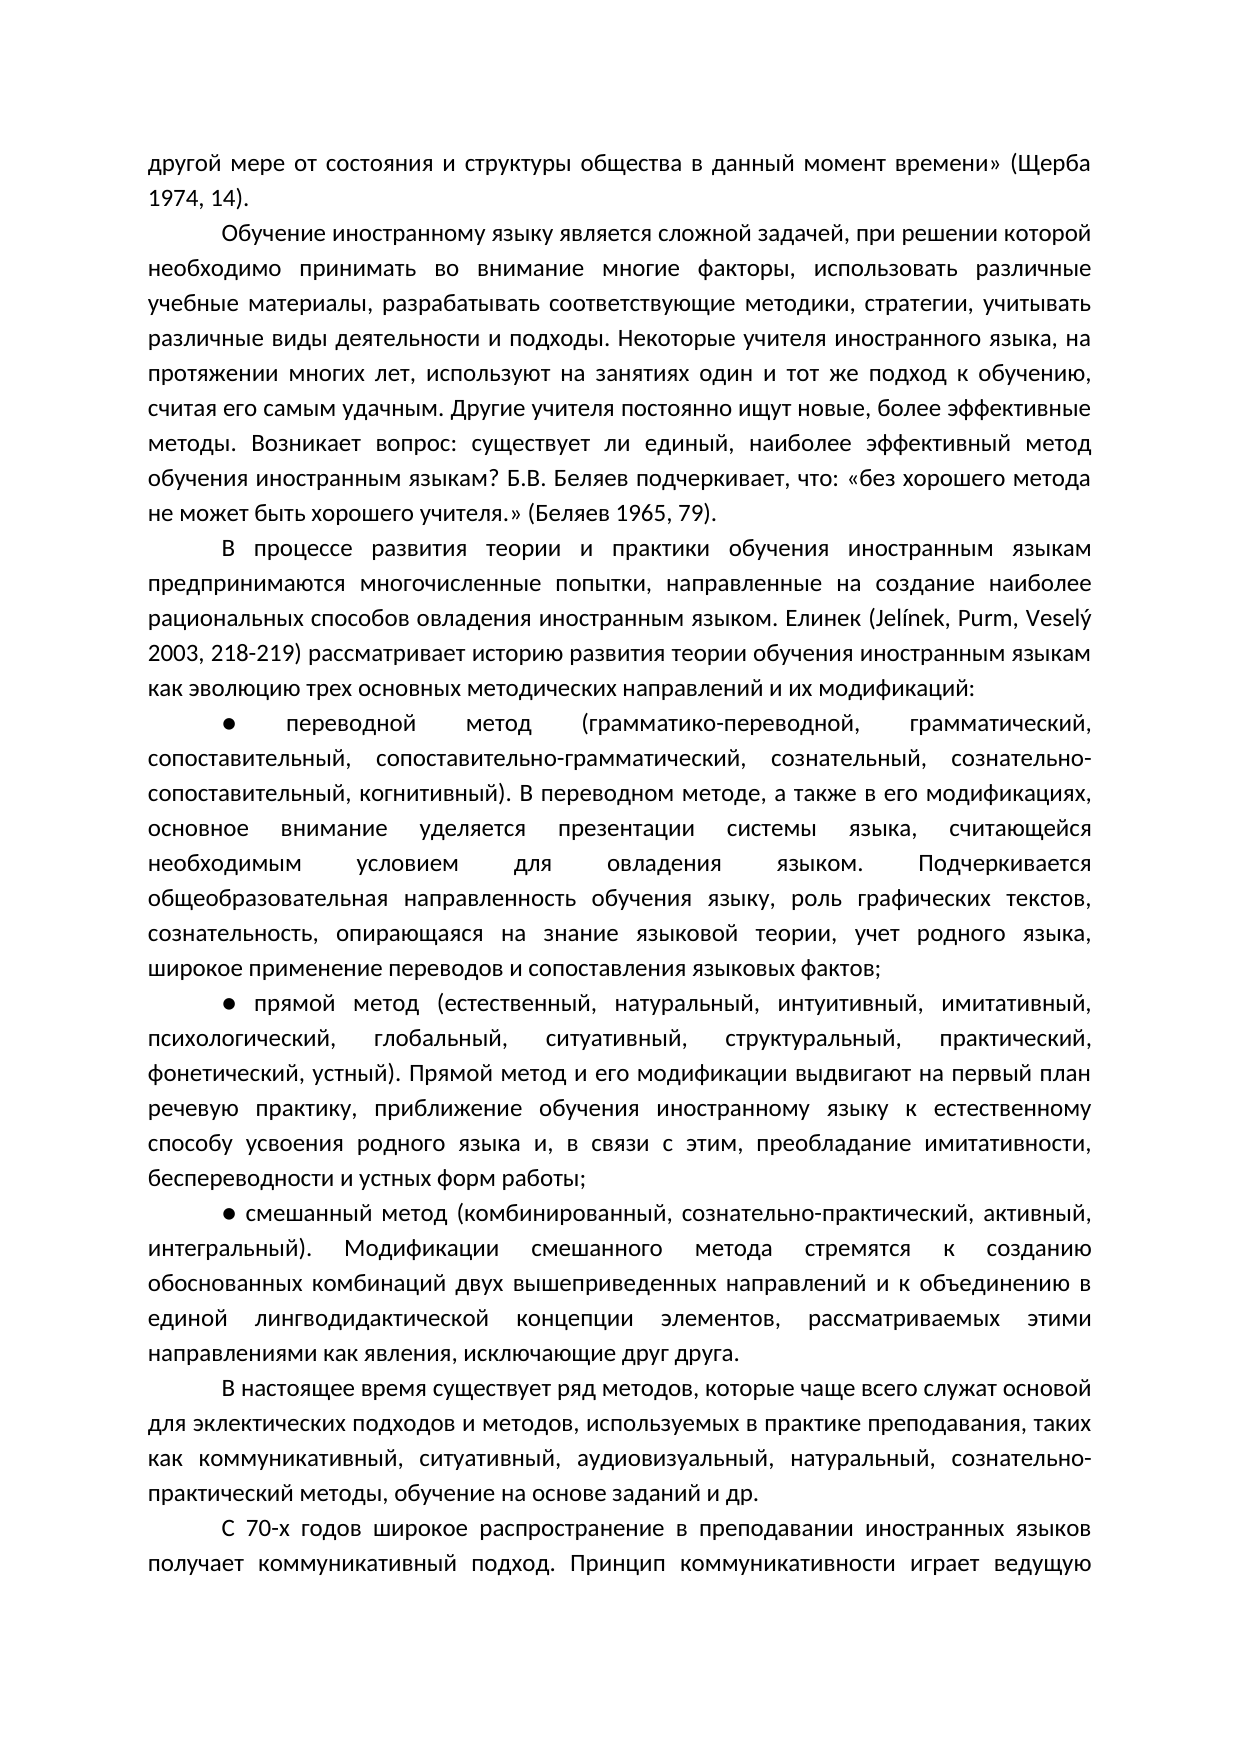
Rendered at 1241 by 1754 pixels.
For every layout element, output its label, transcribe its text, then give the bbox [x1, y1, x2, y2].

text В настоящее время существует ряд методов, которые чаще всего служат основой для эклектических подходов и методов, используемых в практике преподавания, таких как коммуникативный, ситуативный, аудиовизуальный, натуральный, сознательно-практический методы, обучение на основе заданий и др. [148, 1373, 1093, 1508]
text В процессе развития теории и практики обучения иностранным языкам предпринимаются многочисленные попытки, направленные на создание наиболее рациональных способов овладения иностранным языком. Елинек (Jelínek, Purm, Veselý 2003, 218-219) рассматривает историю развития теории обучения иностранным языкам как эволюцию трех основных методических направлений и их модификаций: [148, 533, 1093, 703]
text ● смешанный метод (комбинированный, сознательно-практический, активный, интегральный). Модификации смешанного метода стремятся к созданию обоснованных комбинаций двух вышеприведенных направлений и к объединению в единой лингводидактической концепции элементов, рассматриваемых этими направлениями как явления, исключающие друг друга. [148, 1198, 1093, 1368]
text Обучение иностранному языку является сложной задачей, при решении которой необходимо принимать во внимание многие факторы, использовать различные учебные материалы, разрабатывать соответствующие методики, стратегии, учитывать различные виды деятельности и подходы. Некоторые учителя иностранного языка, на протяжении многих лет, используют на занятиях один и тот же подход к обучению, считая его самым удачным. Другие учителя постоянно ищут новые, более эффективные методы. Возникает вопрос: существует ли единый, наиболее эффективный метод обучения иностранным языкам? Б.В. Беляев подчеркивает, что: «без хорошего метода не может быть хорошего учителя.» (Беляев 1965, 79). [148, 218, 1093, 528]
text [148, 148, 1093, 213]
text ● переводной метод (грамматико-переводной, грамматический, сопоставительный, сопоставительно-грамматический, сознательный, сознательно-сопоставительный, когнитивный). В переводном методе, а также в его модификациях, основное внимание уделяется презентации системы языка, считающейся необходимым условием для овладения языком. Подчеркивается общеобразовательная направленность обучения языку, роль графических текстов, сознательность, опирающаяся на знание языковой теории, учет родного языка, широкое применение переводов и сопоставления языковых фактов; [148, 708, 1093, 983]
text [148, 1513, 1093, 1578]
text ● прямой метод (естественный, натуральный, интуитивный, имитативный, психологический, глобальный, ситуативный, структуральный, практический, фонетический, устный). Прямой метод и его модификации выдвигают на первый план речевую практику, приближение обучения иностранному языку к естественному способу усвоения родного языка и, в связи с этим, преобладание имитативности, беспереводности и устных форм работы; [148, 988, 1093, 1193]
